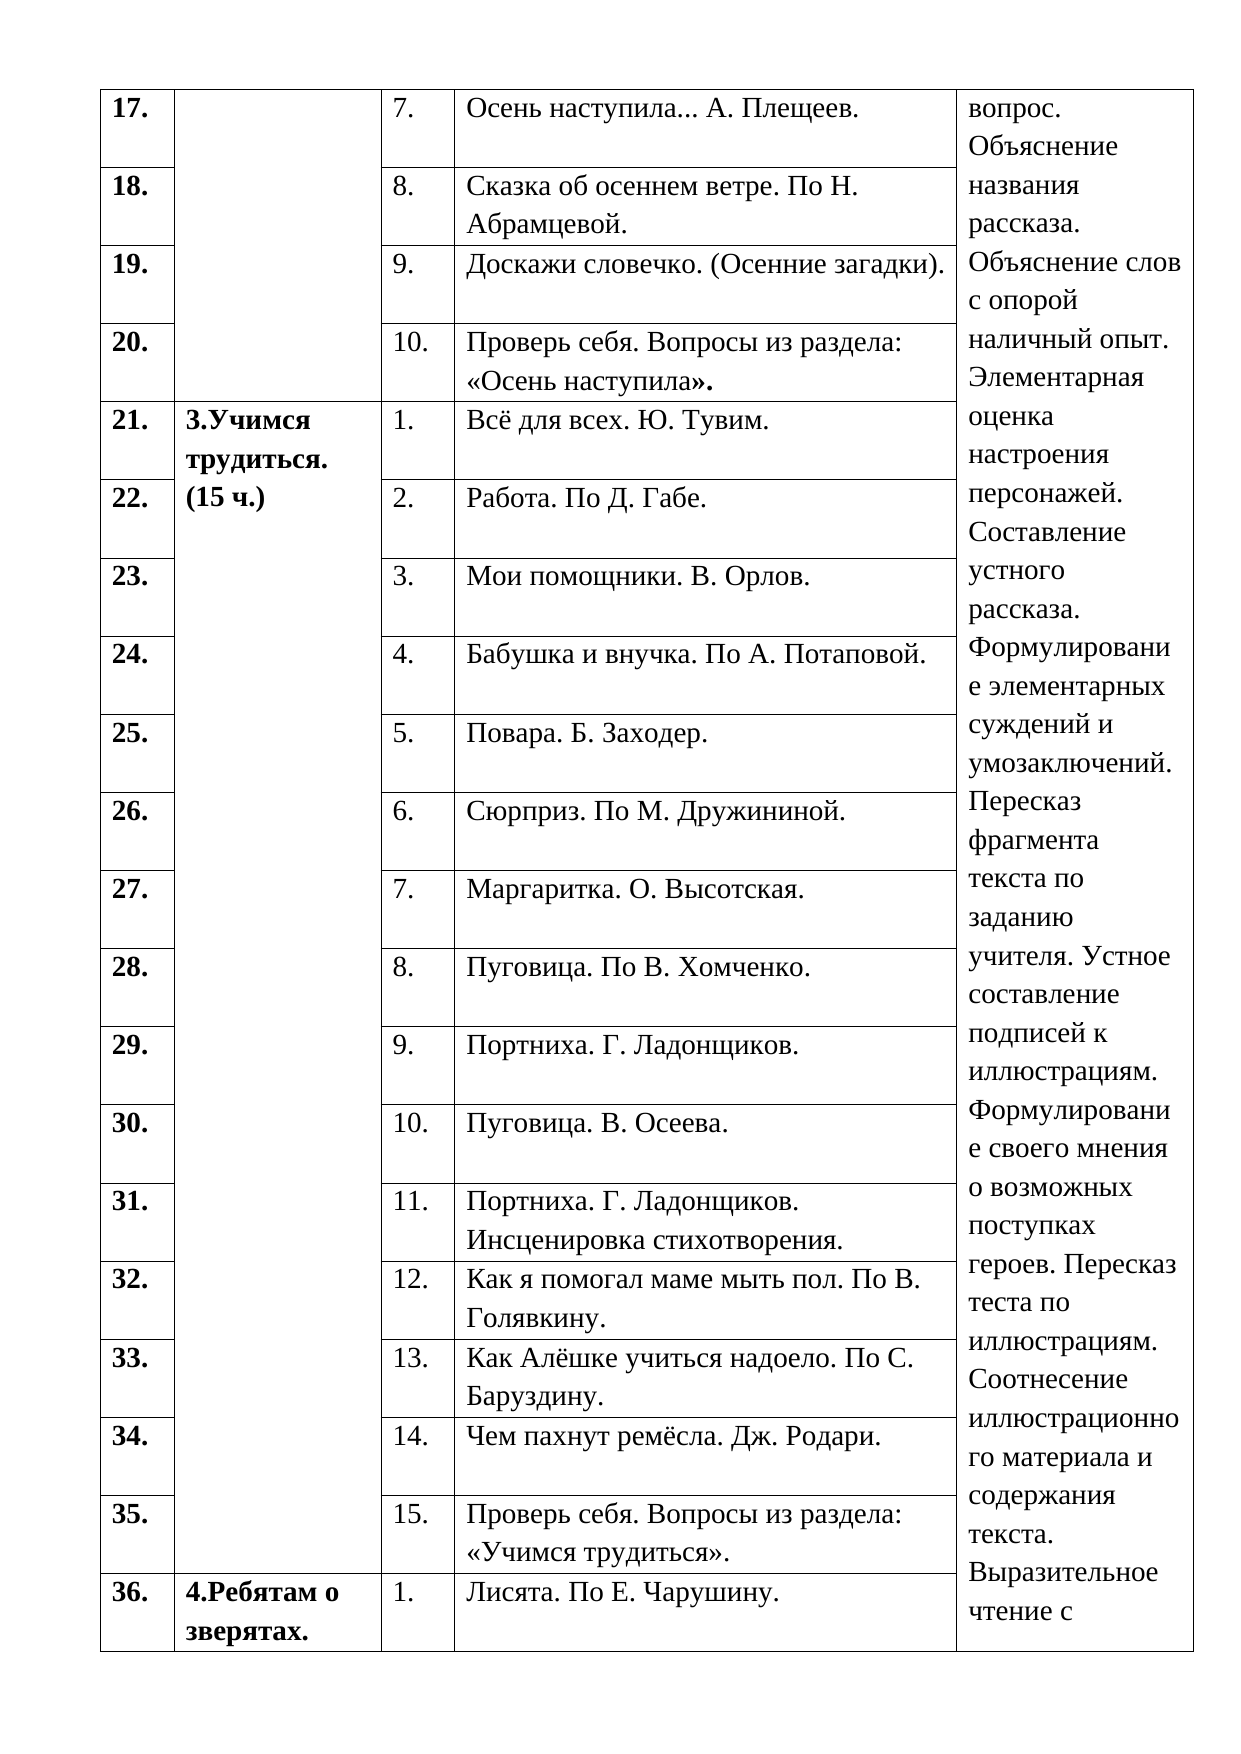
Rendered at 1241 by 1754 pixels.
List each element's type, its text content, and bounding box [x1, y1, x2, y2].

table_cell [101, 871, 174, 948]
table_cell Чем пахнут ремёсла. Дж. Родари. [455, 1418, 956, 1495]
table_cell Работа. По Д. Габе. [455, 480, 956, 557]
table_cell [382, 168, 454, 245]
table_cell [101, 1418, 174, 1495]
table_cell [101, 168, 174, 245]
table_cell Сказка об осеннем ветре. По Н. Абрамцевой. [455, 168, 956, 245]
table_cell Как я помогал маме мыть пол. По В. Голявкину. [455, 1262, 956, 1339]
table_cell [101, 90, 174, 167]
table_cell [382, 480, 454, 557]
table_cell [382, 949, 454, 1026]
table_cell [101, 324, 174, 401]
table_cell [101, 637, 174, 714]
table_cell 3.Учимся трудиться. (15 ч.) [175, 402, 381, 1573]
table_cell Как Алёшке учиться надоело. По С. Баруздину. [455, 1340, 956, 1417]
table_cell [382, 1262, 454, 1339]
table_cell [101, 402, 174, 479]
table_cell [101, 246, 174, 323]
table_cell [101, 1574, 174, 1651]
table_cell [382, 324, 454, 401]
table_cell [382, 1418, 454, 1495]
table_cell Проверь себя. Вопросы из раздела: «Учимся трудиться». [455, 1496, 956, 1573]
table_cell [382, 637, 454, 714]
table_cell [101, 793, 174, 870]
table_cell [382, 1105, 454, 1182]
table_cell [101, 480, 174, 557]
table_cell [101, 715, 174, 792]
table_cell Проверь себя. Вопросы из раздела: «Осень наступила». [455, 324, 956, 401]
table_cell [382, 1496, 454, 1573]
table_cell Пуговица. По В. Хомченко. [455, 949, 956, 1026]
table_cell Портниха. Г. Ладонщиков. [455, 1027, 956, 1104]
table_cell Повара. Б. Заходер. [455, 715, 956, 792]
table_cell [175, 1574, 381, 1651]
table_cell [382, 1184, 454, 1261]
table_cell Мои помощники. В. Орлов. [455, 559, 956, 636]
table_cell Бабушка и внучка. По А. Потаповой. [455, 637, 956, 714]
table_cell [101, 1105, 174, 1182]
table_cell Портниха. Г. Ладонщиков. Инсценировка стихотворения. [455, 1184, 956, 1261]
table_cell [382, 871, 454, 948]
table_cell [382, 1574, 454, 1651]
table_cell [382, 402, 454, 479]
table_cell [382, 793, 454, 870]
table_cell [382, 1340, 454, 1417]
table_cell [101, 1496, 174, 1573]
table_cell [101, 1262, 174, 1339]
table_cell [101, 949, 174, 1026]
table_cell [382, 90, 454, 167]
table_cell [101, 1340, 174, 1417]
table_cell Лисята. По Е. Чарушину. [455, 1574, 956, 1651]
table_cell Всё для всех. Ю. Тувим. [455, 402, 956, 479]
table_cell [382, 246, 454, 323]
table_cell [382, 715, 454, 792]
table_cell Маргаритка. О. Высотская. [455, 871, 956, 948]
table_cell [382, 559, 454, 636]
table_cell [101, 559, 174, 636]
table_cell [101, 1184, 174, 1261]
table_cell [382, 1027, 454, 1104]
table_cell Доскажи словечко. (Осенние загадки). [455, 246, 956, 323]
table_cell Сюрприз. По М. Дружининой. [455, 793, 956, 870]
table_cell Пуговица. В. Осеева. [455, 1105, 956, 1182]
table_cell Осень наступила... А. Плещеев. [455, 90, 956, 167]
table_cell [101, 1027, 174, 1104]
